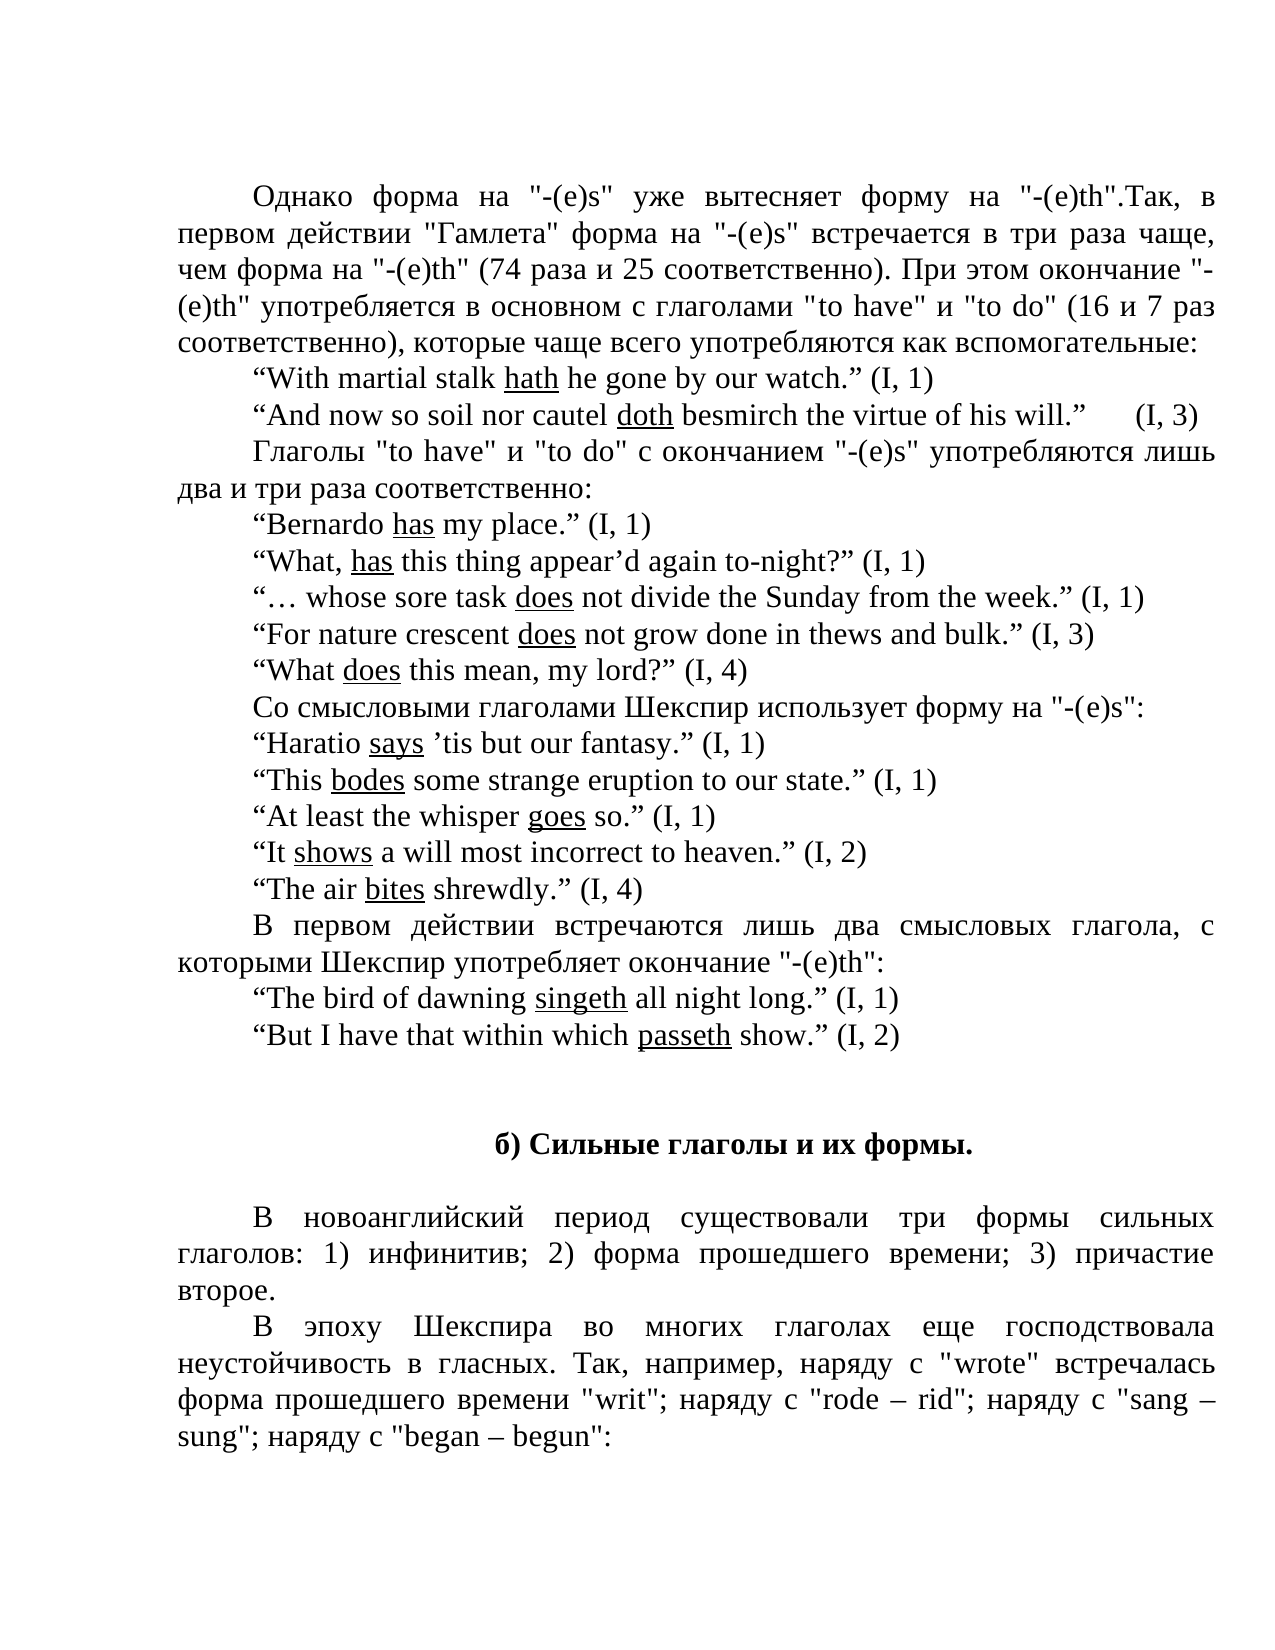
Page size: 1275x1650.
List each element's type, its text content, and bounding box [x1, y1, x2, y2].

text б) Сильные глаголы и их формы. [177, 1125, 1216, 1162]
text “… whose sore task does not divide the Sunday from the week.” (I, 1) [177, 578, 1216, 615]
text В первом действии встречаются лишь два смысловых глагола, с которыми Шекспир употребляет окончание "-(e)th": [177, 906, 1216, 979]
text “The bird of dawning singeth all night long.” (I, 1) [177, 979, 1216, 1016]
text “For nature crescent does not grow done in thews and bulk.” (I, 3) [177, 615, 1216, 651]
text Глаголы "to have" и "to do" с окончанием "-(e)s" употребляются лишь два и три раза соответственно: [177, 432, 1216, 505]
text “But I have that within which passeth show.” (I, 2) [177, 1016, 1216, 1052]
text “What does this mean, my lord?” (I, 4) [177, 651, 1216, 688]
text В эпоху Шекспира во многих глаголах еще господствовала неустойчивость в гласных. Так, например, наряду с "wrote" встречалась форма прошедшего времени "writ"; наряду с "rode – rid"; наряду с "sang – sung"; наряду с "began – begun": [177, 1307, 1216, 1453]
text “At least the whisper goes so.” (I, 1) [177, 797, 1216, 833]
text “Haratio says ’tis but our fantasy.” (I, 1) [177, 724, 1216, 761]
text “With martial stalk hath he gone by our watch.” (I, 1) [177, 359, 1216, 396]
text Однако форма на "-(e)s" уже вытесняет форму на "-(e)th".Так, в первом действии "Гамлета" форма на "-(e)s" встречается в три раза чаще, чем форма на "-(e)th" (74 раза и 25 соответственно). При этом окончание "-(e)th" употребляется в основном с глаголами "to have" и "to do" (16 и 7 раз соответственно), которые чаще всего употребляются как вспомогательные: [177, 177, 1216, 359]
text “The air bites shrewdly.” (I, 4) [177, 870, 1216, 906]
text “And now so soil nor cautel doth besmirch the virtue of his will.” (I, 3) [177, 396, 1216, 432]
text “This bodes some strange eruption to our state.” (I, 1) [177, 761, 1216, 797]
text Со смысловыми глаголами Шекспир использует форму на "-(e)s": [177, 688, 1216, 724]
text “What, has this thing appear’d again to-night?” (I, 1) [177, 542, 1216, 578]
text “It shows a will most incorrect to heaven.” (I, 2) [177, 833, 1216, 870]
text “Bernardo has my place.” (I, 1) [177, 505, 1216, 542]
text В новоанглийский период существовали три формы сильных глаголов: 1) инфинитив; 2) форма прошедшего времени; 3) причастие второе. [177, 1198, 1216, 1307]
